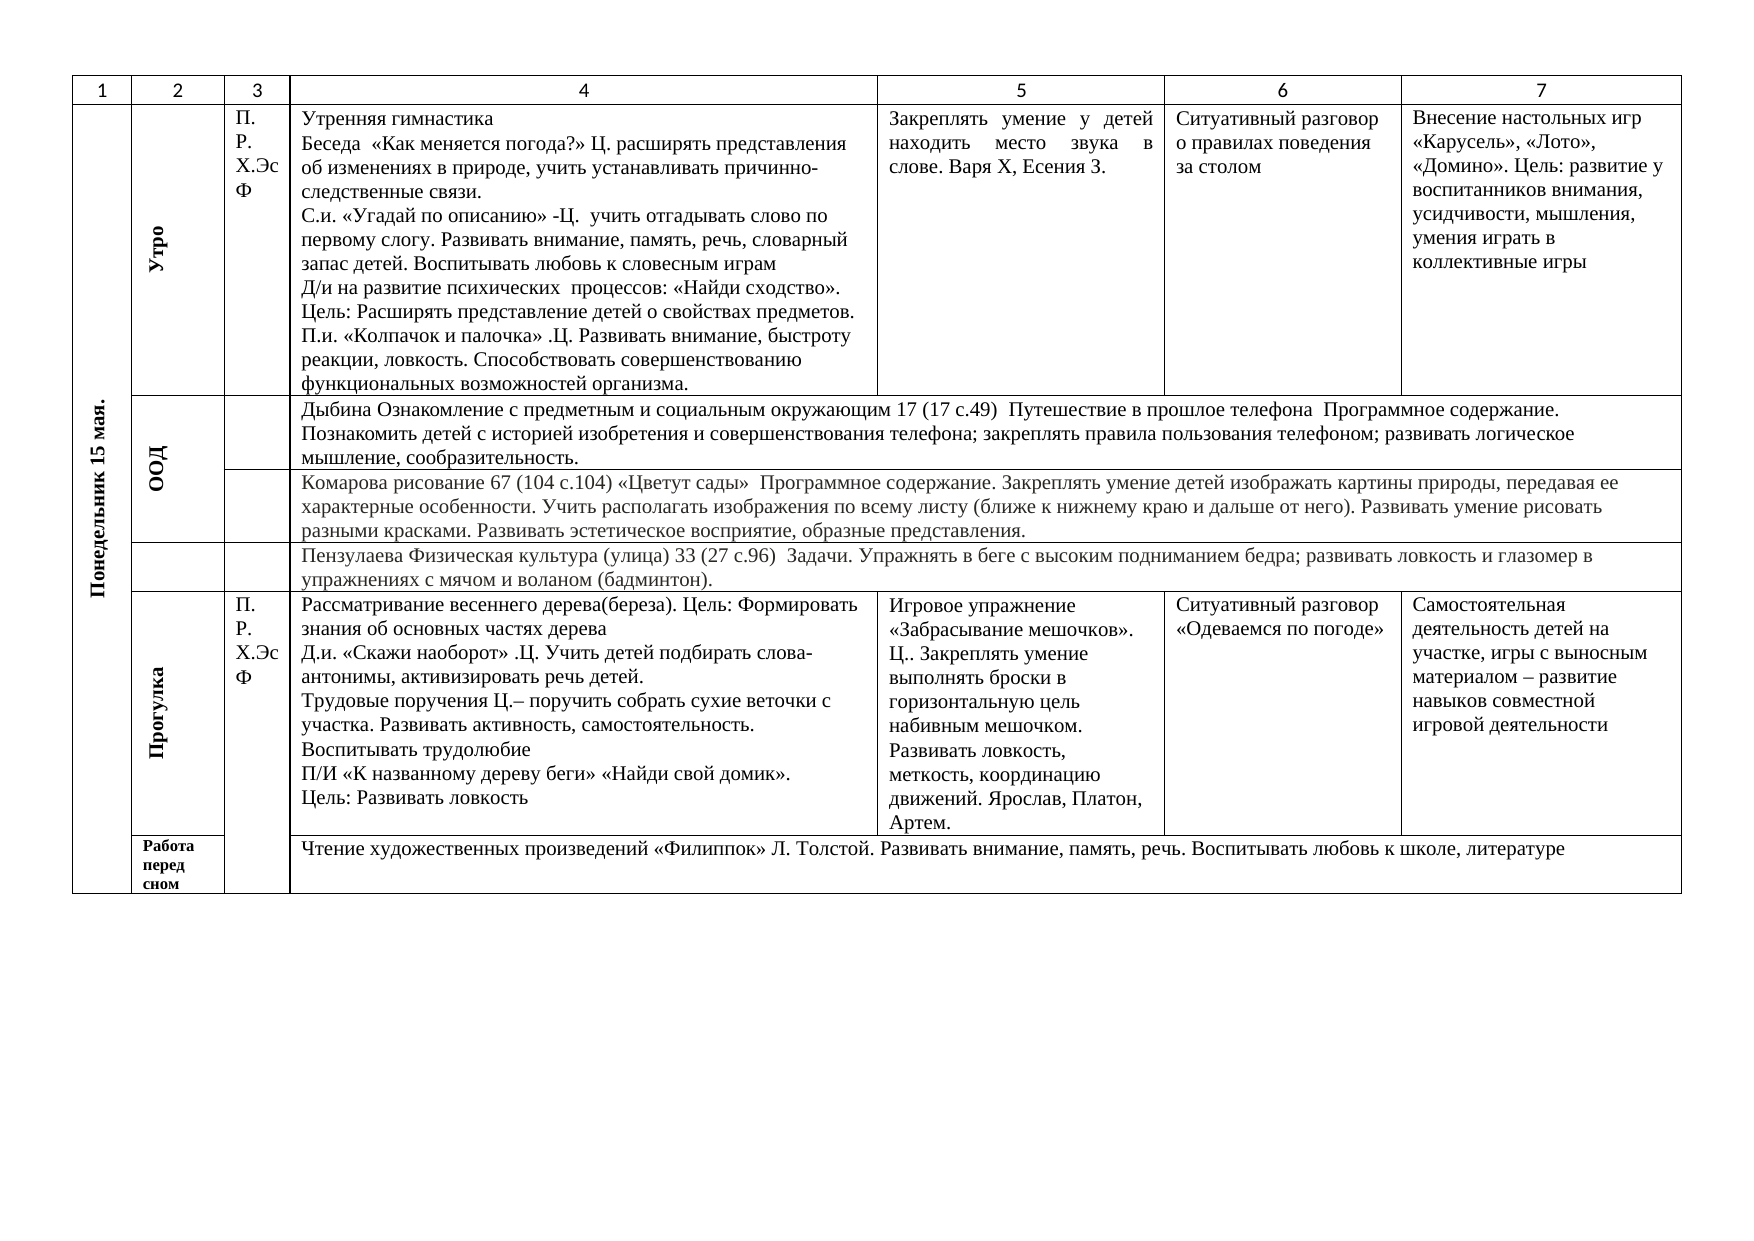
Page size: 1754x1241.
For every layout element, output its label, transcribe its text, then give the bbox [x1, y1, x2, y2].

table_cell П. Р. Х.Эс Ф [225, 105, 289, 395]
table_cell Закреплять умение у детей находить место звука в слове. Варя Х, Есения З. [878, 105, 1164, 395]
table_cell Дыбина Ознакомление с предметным и социальным окружающим 17 (17 с.49) Путешествие в прошлое телефона Программное содержание. Познакомить детей с историей изобретения и совершенствования телефона; закреплять правила пользования телефоном; развивать логическое мышление, сообразительность. [291, 396, 1681, 469]
table_cell 1 [73, 76, 131, 103]
table_cell [132, 543, 224, 591]
table_cell Рассматривание весеннего дерева(береза). Цель: Формировать знания об основных частях дерева Д.и. «Скажи наоборот» .Ц. Учить детей подбирать слова-антонимы, активизировать речь детей. Трудовые поручения Ц.– поручить собрать сухие веточки с участка. Развивать активность, самостоятельность. Воспитывать трудолюбие П/И «К названному дереву беги» «Найди свой домик». Цель: Развивать ловкость [291, 592, 877, 835]
table_cell Самостоятельная деятельность детей на участке, игры с выносным материалом – развитие навыков совместной игровой деятельности [1402, 592, 1681, 835]
table_cell Прогулка [132, 592, 224, 835]
table_cell Понедельник 15 мая. [73, 105, 131, 893]
table_cell П. Р. Х.Эс Ф [225, 592, 289, 893]
table_cell Внесение настольных игр «Карусель», «Лото», «Домино». Цель: развитие у воспитанников внимания, усидчивости, мышления, умения играть в коллективные игры [1402, 105, 1681, 395]
table_cell Игровое упражнение «Забрасывание мешочков». Ц.. Закреплять умение выполнять броски в горизонтальную цель набивным мешочком. Развивать ловкость, меткость, координацию движений. Ярослав, Платон, Артем. [878, 592, 1164, 835]
table_cell Ситуативный разговор о правилах поведения за столом [1165, 105, 1401, 395]
table_cell Комарова рисование 67 (104 с.104) «Цветут сады» Программное содержание. Закреплять умение детей изображать картины природы, передавая ее характерные особенности. Учить располагать изображения по всему листу (ближе к нижнему краю и дальше от него). Развивать умение рисовать разными красками. Развивать эстетическое восприятие, образные представления. [291, 470, 1681, 542]
table_cell Утренняя гимнастика Беседа «Как меняется погода?» Ц. расширять представления об изменениях в природе, учить устанавливать причинно-следственные связи. С.и. «Угадай по описанию» -Ц. учить отгадывать слово по первому слогу. Развивать внимание, память, речь, словарный запас детей. Воспитывать любовь к словесным играм Д/и на развитие психических процессов: «Найди сходство». Цель: Расширять представление детей о свойствах предметов. П.и. «Колпачок и палочка» .Ц. Развивать внимание, быстроту реакции, ловкость. Способствовать совершенствованию функциональных возможностей организма. [291, 105, 877, 395]
table_cell Ситуативный разговор «Одеваемся по погоде» [1165, 592, 1401, 835]
table_cell Чтение художественных произведений «Филиппок» Л. Толстой. Развивать внимание, память, речь. Воспитывать любовь к школе, литературе [291, 836, 1681, 893]
table_cell 5 [878, 76, 1164, 103]
table_cell 2 [132, 76, 224, 103]
table_cell Утро [132, 105, 224, 395]
table_cell [225, 543, 289, 591]
table_cell Работа перед сном [132, 836, 224, 893]
table_cell [225, 396, 289, 469]
table_cell 4 [291, 76, 877, 103]
table_cell Пензулаева Физическая культура (улица) 33 (27 с.96) Задачи. Упражнять в беге с высоким подниманием бедра; развивать ловкость и глазомер в упражнениях с мячом и воланом (бадминтон). [291, 543, 1681, 591]
table_cell [225, 470, 289, 542]
table_cell 3 [225, 76, 289, 103]
table_cell 6 [1165, 76, 1401, 103]
table_cell 7 [1402, 76, 1681, 103]
table_cell ООД [132, 396, 224, 542]
